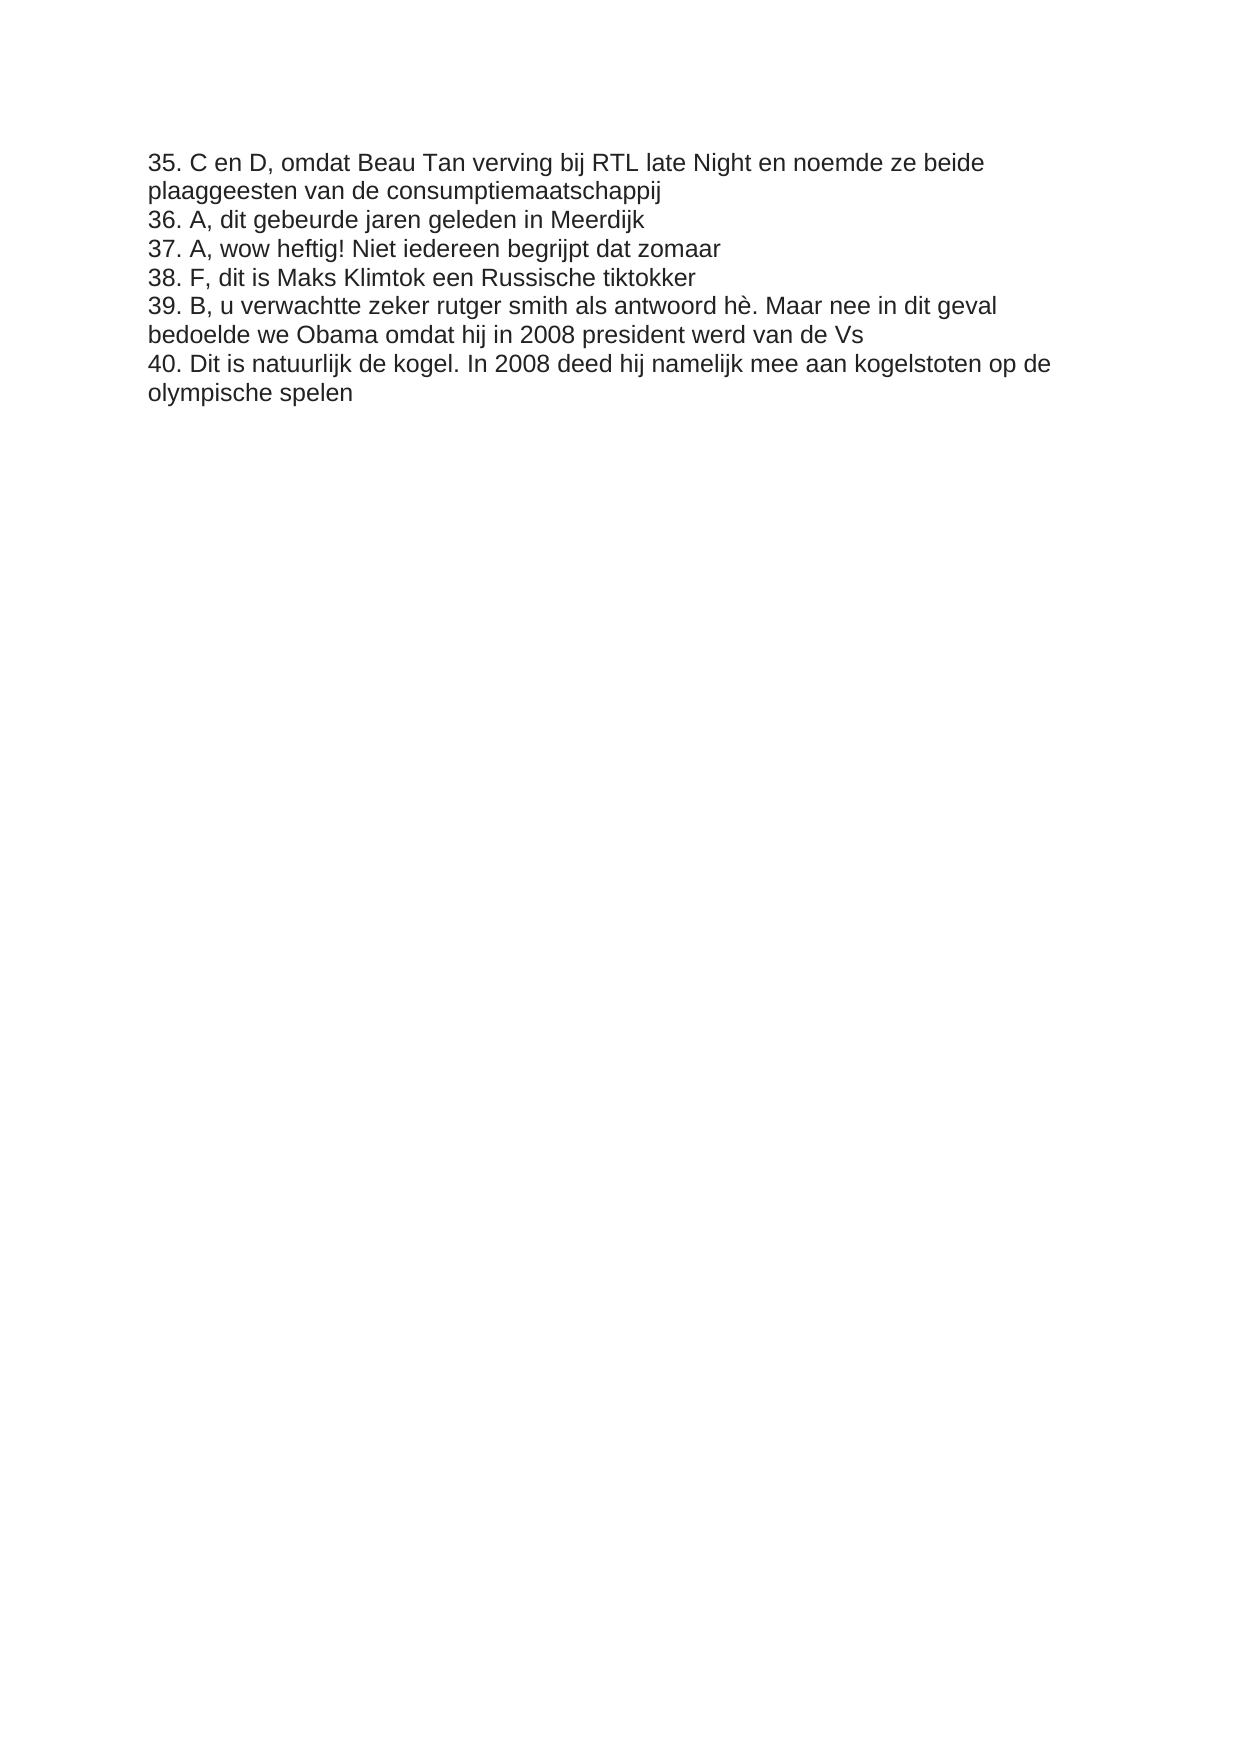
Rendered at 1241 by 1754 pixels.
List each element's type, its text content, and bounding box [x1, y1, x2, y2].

text 40. Dit is natuurlijk de kogel. In 2008 deed hij namelijk mee aan kogelstoten op de olympische spelen [148, 349, 1093, 406]
text 37. A, wow heftig! Niet iedereen begrijpt dat zomaar [148, 234, 1093, 263]
text 35. C en D, omdat Beau Tan verving bij RTL late Night en noemde ze beide plaaggeesten van de consumptiemaatschappij [148, 148, 1093, 205]
text 36. A, dit gebeurde jaren geleden in Meerdijk [148, 205, 1093, 234]
text 39. B, u verwachtte zeker rutger smith als antwoord hè. Maar nee in dit geval bedoelde we Obama omdat hij in 2008 president werd van de Vs [148, 291, 1093, 349]
text 38. F, dit is Maks Klimtok een Russische tiktokker [148, 263, 1093, 291]
